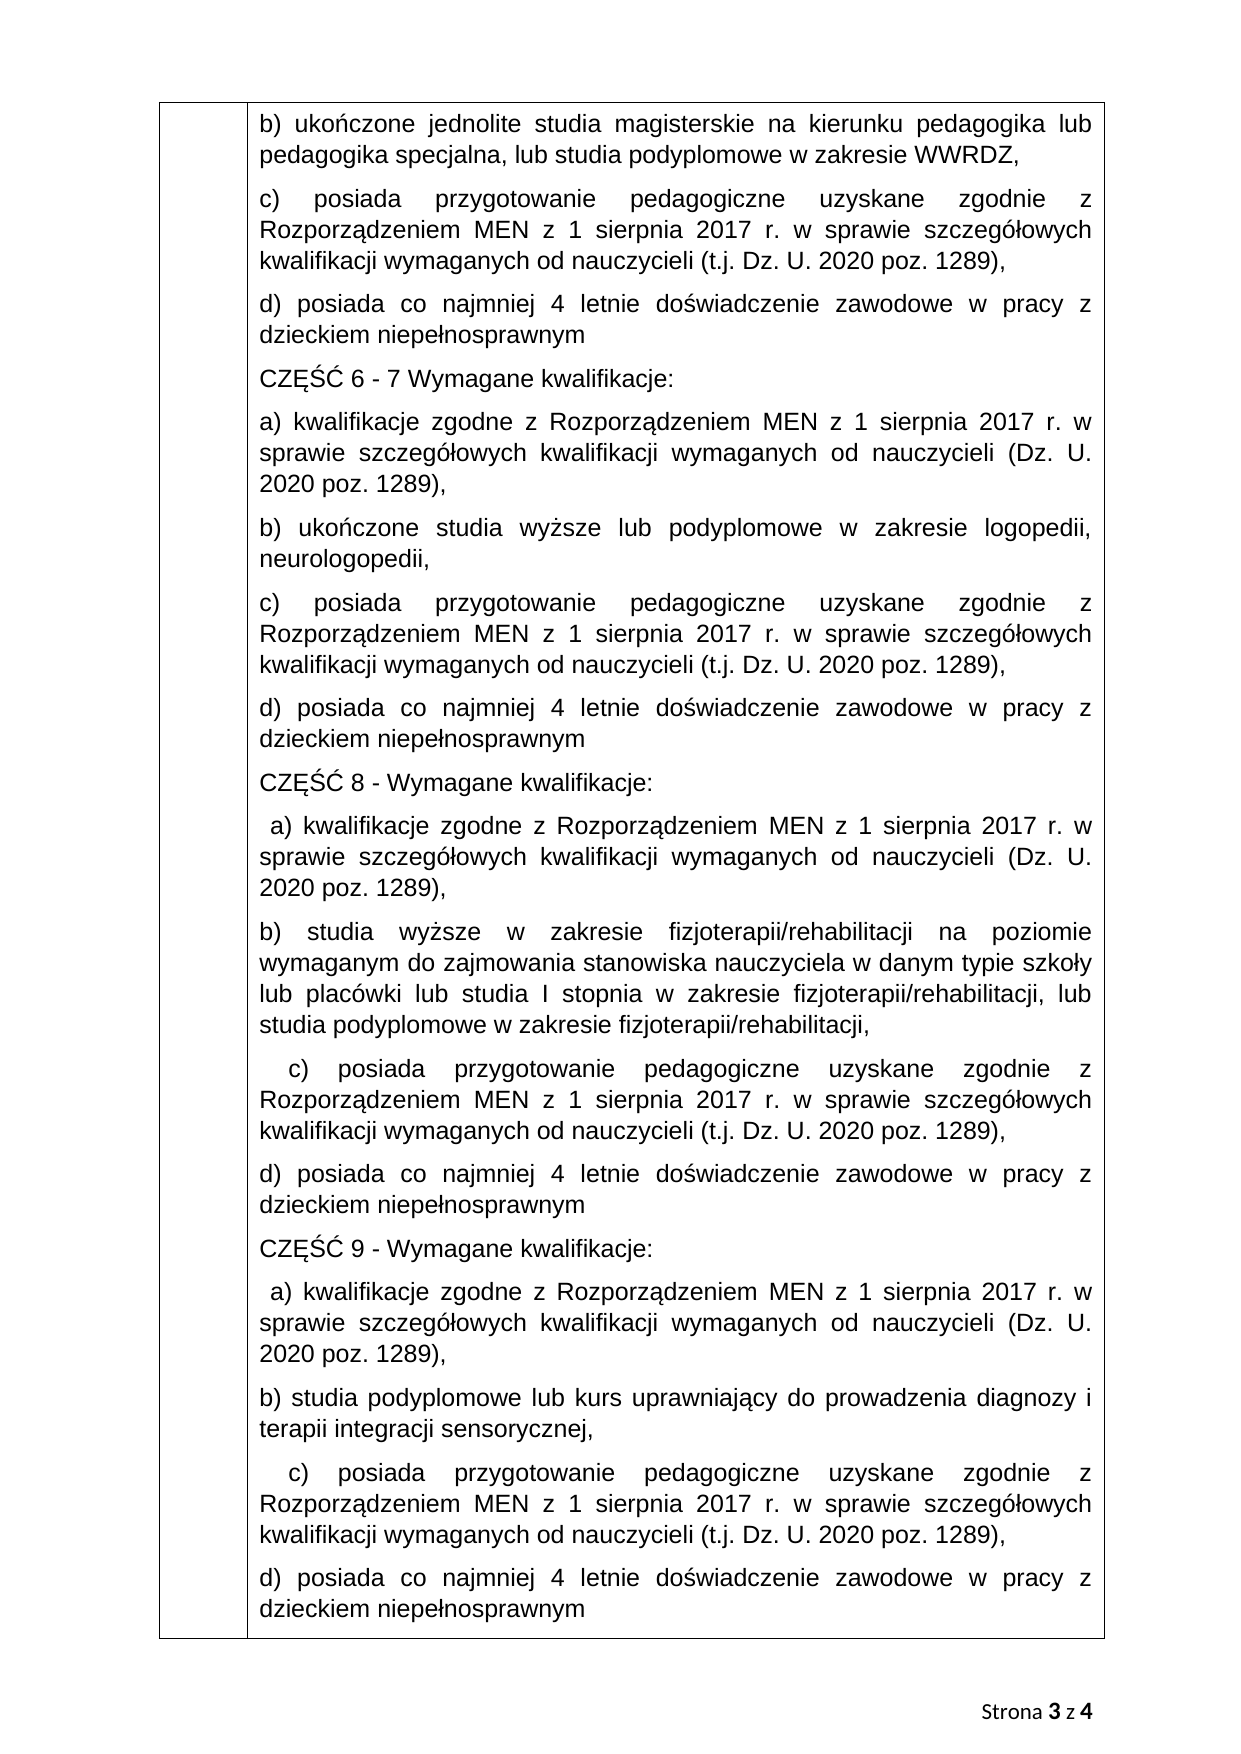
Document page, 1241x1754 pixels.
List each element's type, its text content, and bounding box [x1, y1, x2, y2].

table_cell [248, 103, 1104, 1638]
table_cell 2 [160, 103, 247, 1638]
